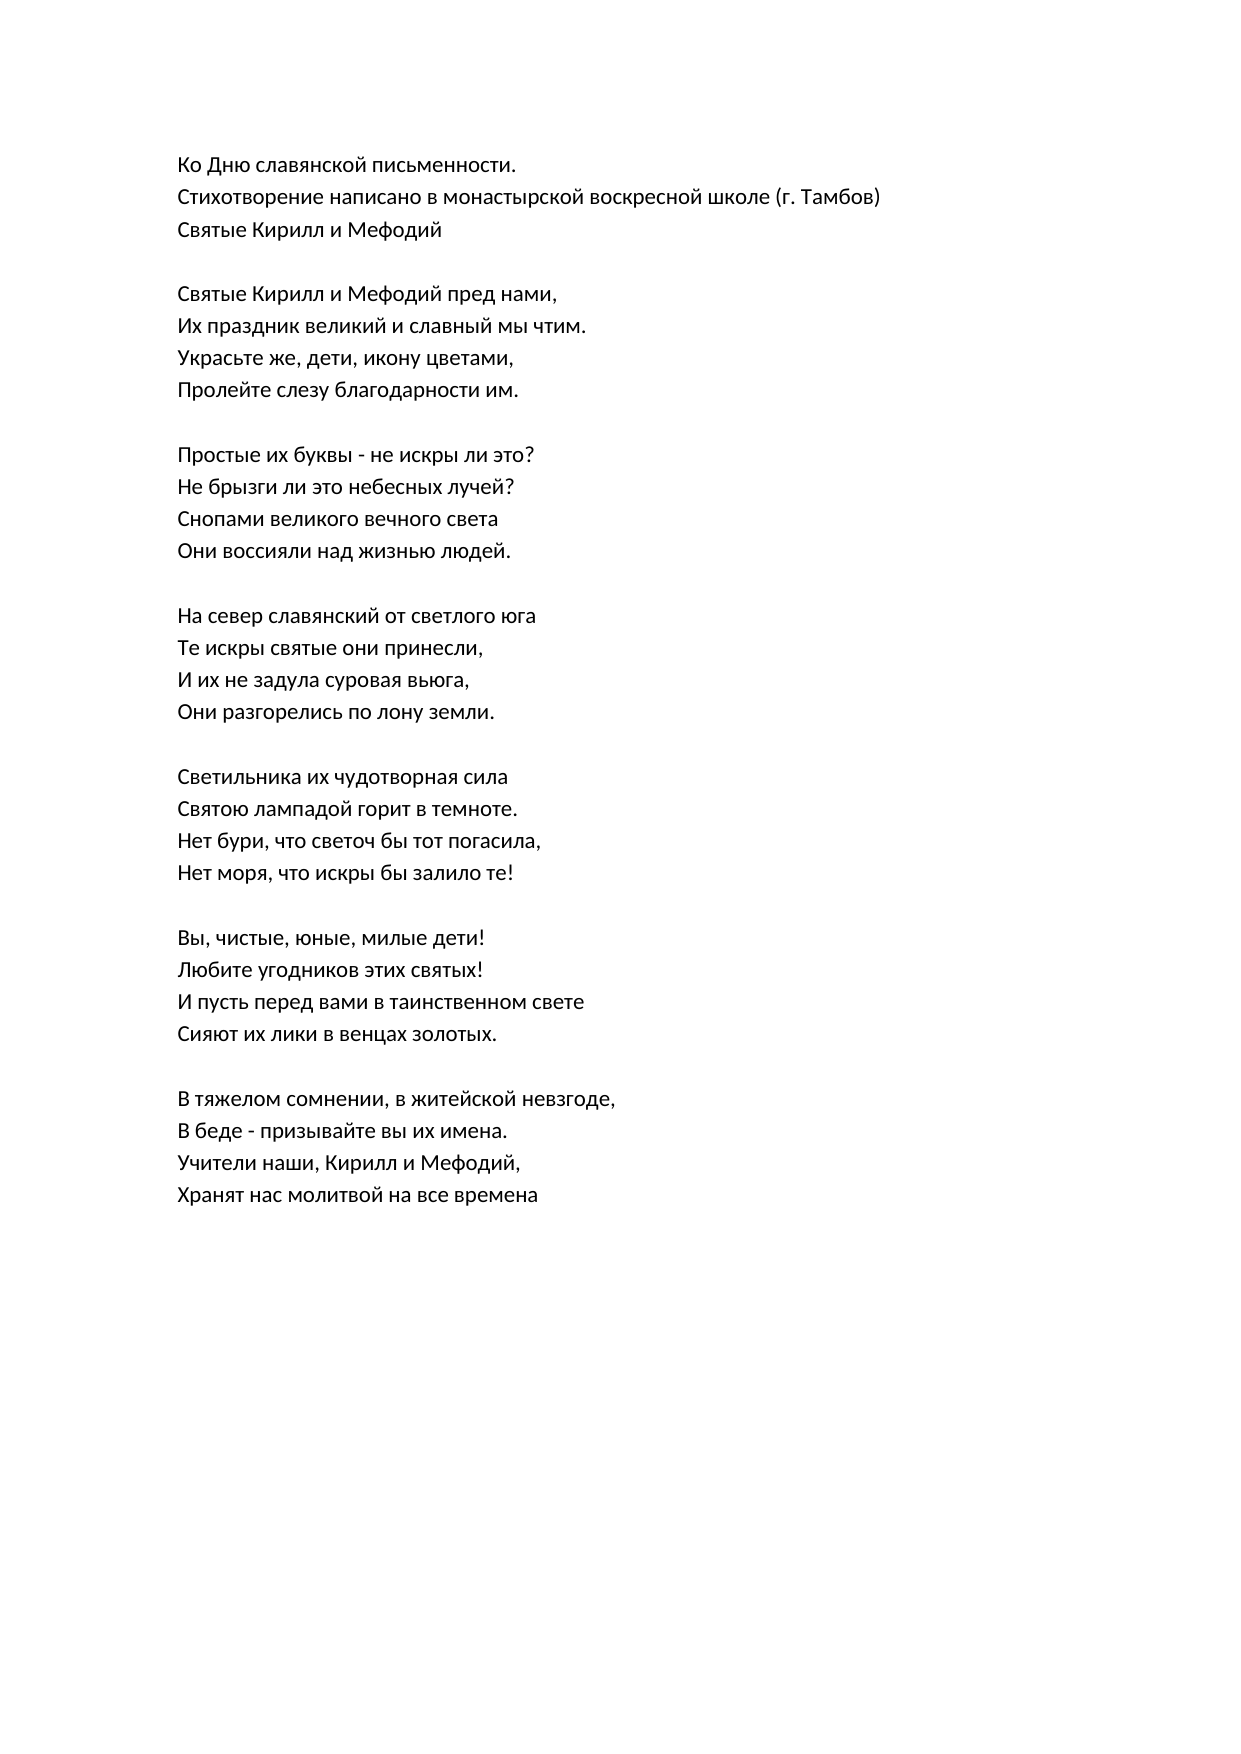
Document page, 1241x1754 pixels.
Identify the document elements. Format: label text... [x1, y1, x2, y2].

text Святые Кирилл и Мефодий пред нами, [177, 279, 1152, 307]
text В беде - призывайте вы их имена. [177, 1116, 1152, 1144]
text Пролейте слезу благодарности им. [177, 376, 1152, 404]
text Сияют их лики в венцах золотых. [177, 1019, 1152, 1047]
text Ко Дню славянской письменности. [177, 150, 1152, 178]
text Учители наши, Кирилл и Мефодий, [177, 1148, 1152, 1176]
text Они разгорелись по лону земли. [177, 697, 1152, 726]
text Любите угодников этих святых! [177, 955, 1152, 983]
text В тяжелом сомнении, в житейской невзгоде, [177, 1084, 1152, 1112]
text Хранят нас молитвой на все времена [177, 1180, 1152, 1208]
text Вы, чистые, юные, милые дети! [177, 923, 1152, 951]
text Святою лампадой горит в темноте. [177, 794, 1152, 822]
text Их праздник великий и славный мы чтим. [177, 311, 1152, 339]
text Украсьте же, дети, икону цветами, [177, 343, 1152, 371]
text И их не задула суровая вьюга, [177, 665, 1152, 693]
text И пусть перед вами в таинственном свете [177, 987, 1152, 1015]
text Стихотворение написано в монастырской воскресной школе (г. Тамбов) [177, 182, 1152, 211]
text Нет моря, что искры бы залило те! [177, 858, 1152, 886]
text Те искры святые они принесли, [177, 633, 1152, 661]
text На север славянский от светлого юга [177, 601, 1152, 629]
text Светильника их чудотворная сила [177, 762, 1152, 790]
text Нет бури, что светоч бы тот погасила, [177, 826, 1152, 854]
text Они воссияли над жизнью людей. [177, 537, 1152, 564]
text Святые Кирилл и Мефодий [177, 215, 1152, 243]
text Снопами великого вечного света [177, 504, 1152, 532]
text Не брызги ли это небесных лучей? [177, 472, 1152, 500]
text Простые их буквы - не искры ли это? [177, 440, 1152, 468]
